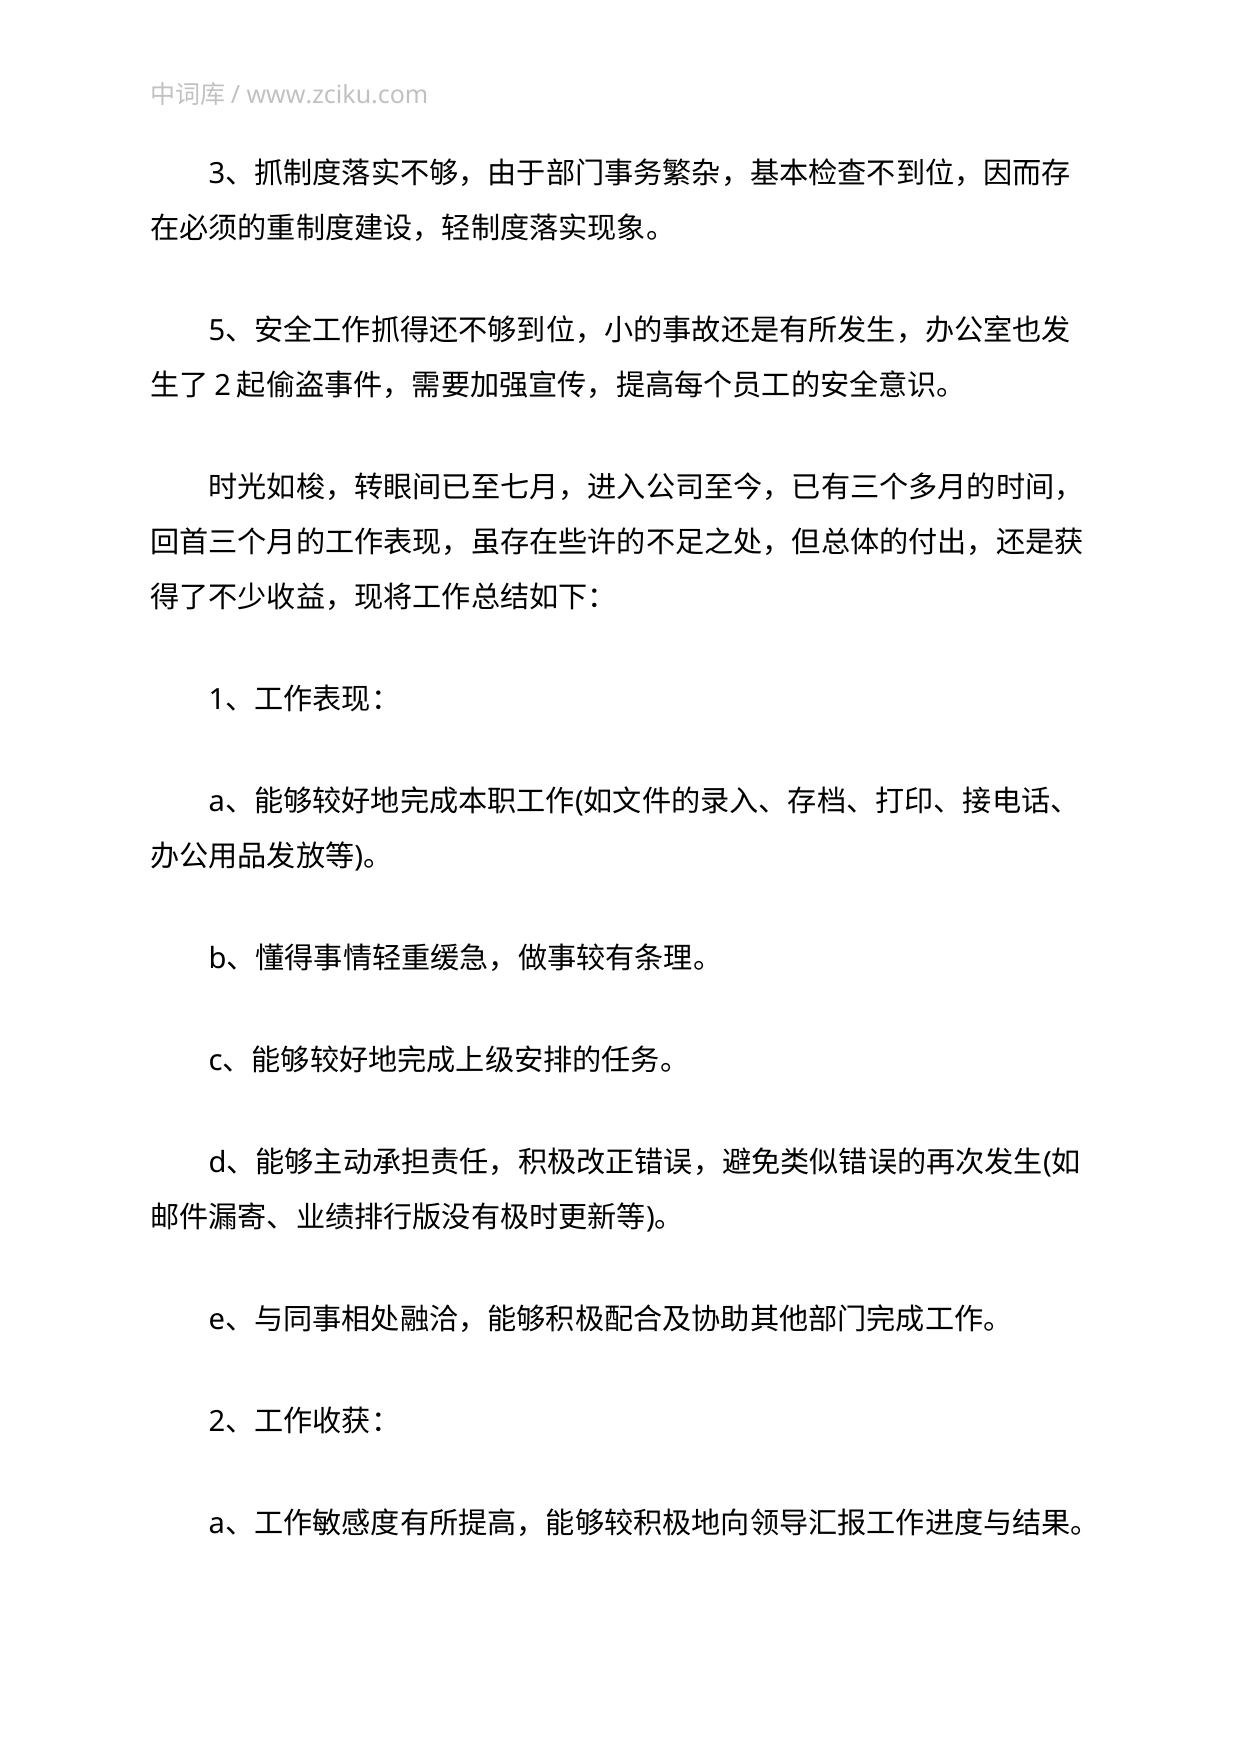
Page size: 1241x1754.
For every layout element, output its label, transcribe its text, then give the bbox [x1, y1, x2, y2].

text 时光如梭，转眼间已至七月，进入公司至今，已有三个多月的时间，回首三个月的工作表现，虽存在些许的不足之处，但总体的付出，还是获得了不少收益，现将工作总结如下： [150, 464, 1090, 616]
text 5、安全工作抓得还不够到位，小的事故还是有所发生，办公室也发生了2起偷盗事件，需要加强宣传，提高每个员工的安全意识。 [150, 307, 1090, 404]
text b、懂得事情轻重缓急，做事较有条理。 [150, 934, 1090, 977]
text e、与同事相处融洽，能够积极配合及协助其他部门完成工作。 [150, 1295, 1090, 1338]
text 2、工作收获： [150, 1397, 1090, 1439]
text a、能够较好地完成本职工作(如文件的录入、存档、打印、接电话、办公用品发放等)。 [150, 777, 1090, 875]
text 1、工作表现： [150, 675, 1090, 718]
text d、能够主动承担责任，积极改正错误，避免类似错误的再次发生(如邮件漏寄、业绩排行版没有极时更新等)。 [150, 1138, 1090, 1236]
text 3、抓制度落实不够，由于部门事务繁杂，基本检查不到位，因而存在必须的重制度建设，轻制度落实现象。 [150, 150, 1090, 247]
text a、工作敏感度有所提高，能够较积极地向领导汇报工作进度与结果。 [150, 1499, 1090, 1542]
text c、能够较好地完成上级安排的任务。 [150, 1036, 1090, 1079]
